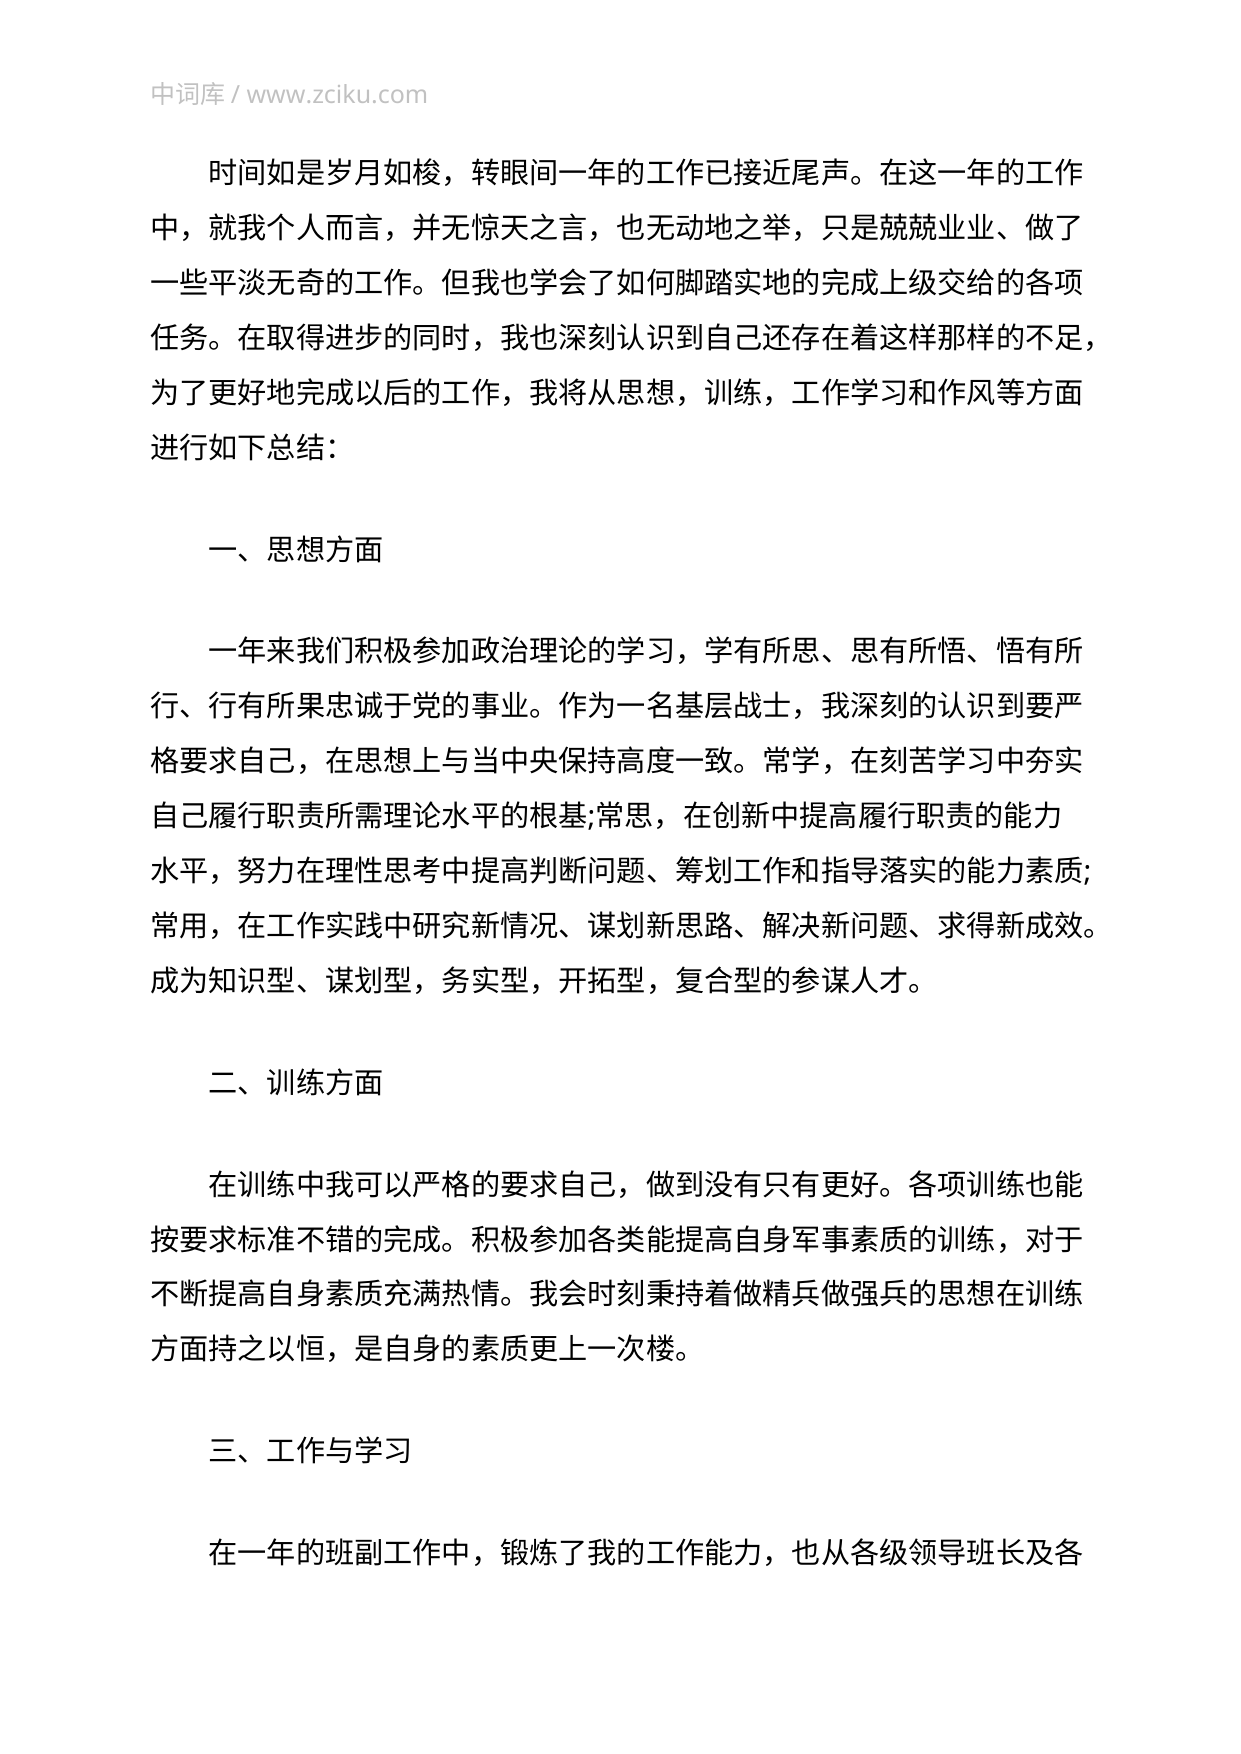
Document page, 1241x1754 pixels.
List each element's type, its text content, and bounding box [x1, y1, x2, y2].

text 二、训练方面 [150, 1059, 1090, 1102]
text 一年来我们积极参加政治理论的学习，学有所思、思有所悟、悟有所行、行有所果忠诚于党的事业。作为一名基层战士，我深刻的认识到要严格要求自己，在思想上与当中央保持高度一致。常学，在刻苦学习中夯实自己履行职责所需理论水平的根基;常思，在创新中提高履行职责的能力水平，努力在理性思考中提高判断问题、筹划工作和指导落实的能力素质;常用，在工作实践中研究新情况、谋划新思路、解决新问题、求得新成效。成为知识型、谋划型，务实型，开拓型，复合型的参谋人才。 [150, 628, 1090, 1000]
text 时间如是岁月如梭，转眼间一年的工作已接近尾声。在这一年的工作中，就我个人而言，并无惊天之言，也无动地之举，只是兢兢业业、做了一些平淡无奇的工作。但我也学会了如何脚踏实地的完成上级交给的各项任务。在取得进步的同时，我也深刻认识到自己还存在着这样那样的不足，为了更好地完成以后的工作，我将从思想，训练，工作学习和作风等方面进行如下总结： [150, 150, 1090, 467]
text 在训练中我可以严格的要求自己，做到没有只有更好。各项训练也能按要求标准不错的完成。积极参加各类能提高自身军事素质的训练，对于不断提高自身素质充满热情。我会时刻秉持着做精兵做强兵的思想在训练方面持之以恒，是自身的素质更上一次楼。 [150, 1161, 1090, 1368]
text 一、思想方面 [150, 526, 1090, 568]
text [150, 1529, 1090, 1572]
text 三、工作与学习 [150, 1428, 1090, 1470]
